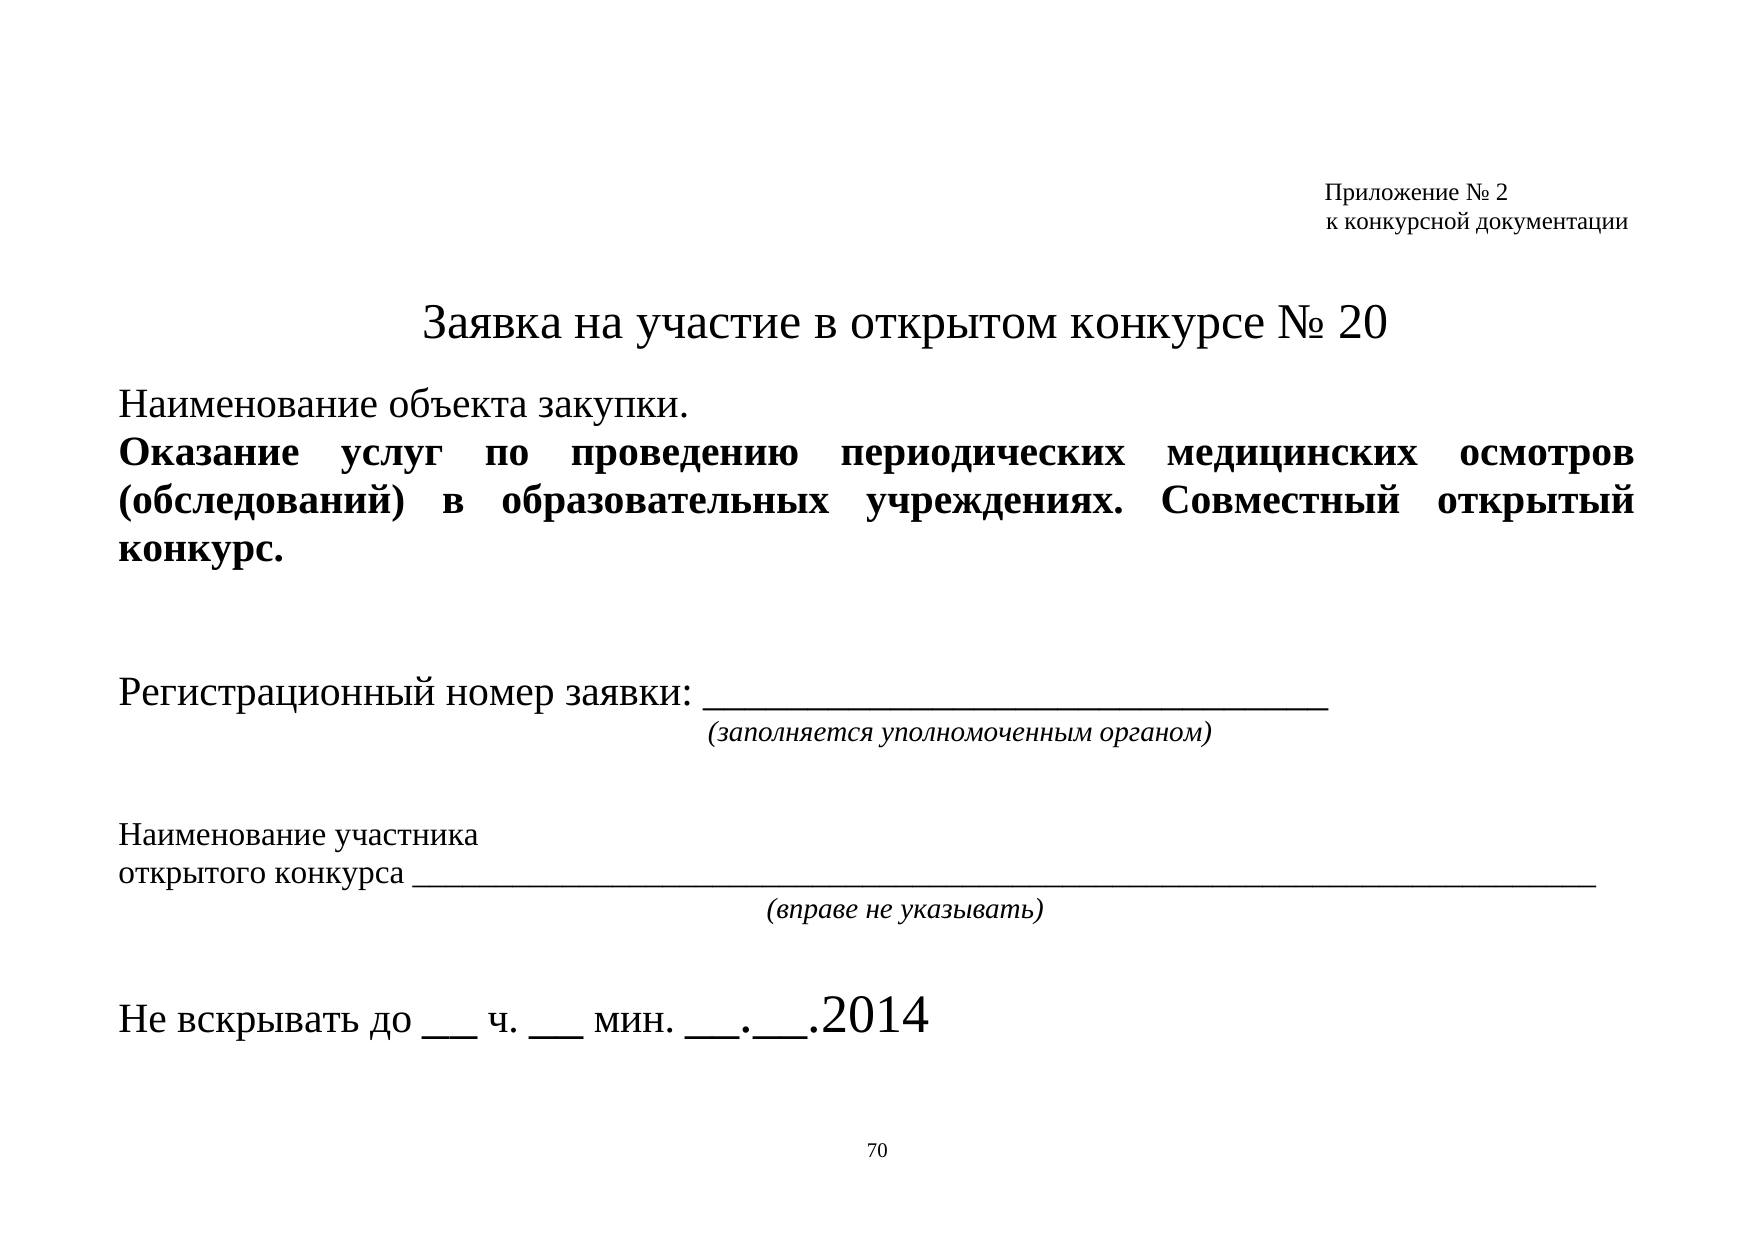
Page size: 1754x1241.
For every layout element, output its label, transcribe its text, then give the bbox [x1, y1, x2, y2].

text (вправе не указывать) [118, 891, 1636, 925]
text Наименование объекта закупки. [118, 378, 1636, 426]
text открытого конкурса _______________________________________________________________________ [118, 853, 1636, 891]
text Заявка на участие в открытом конкурсе № 20 [118, 292, 1636, 350]
text Регистрационный номер заявки: ______________________________ [118, 666, 1636, 714]
text (заполняется уполномоченным органом) [118, 714, 1636, 747]
text Не вскрывать до __ ч. __ мин. __.__.2014 [118, 982, 1636, 1044]
text Приложение № 2 [118, 177, 1652, 206]
text Наименование участника [118, 814, 1636, 853]
text к конкурсной документации [118, 206, 1636, 235]
text Оказание услуг по проведению периодических медицинских осмотров (обследований) в образовательных учреждениях. Совместный открытый конкурс. [118, 426, 1636, 570]
